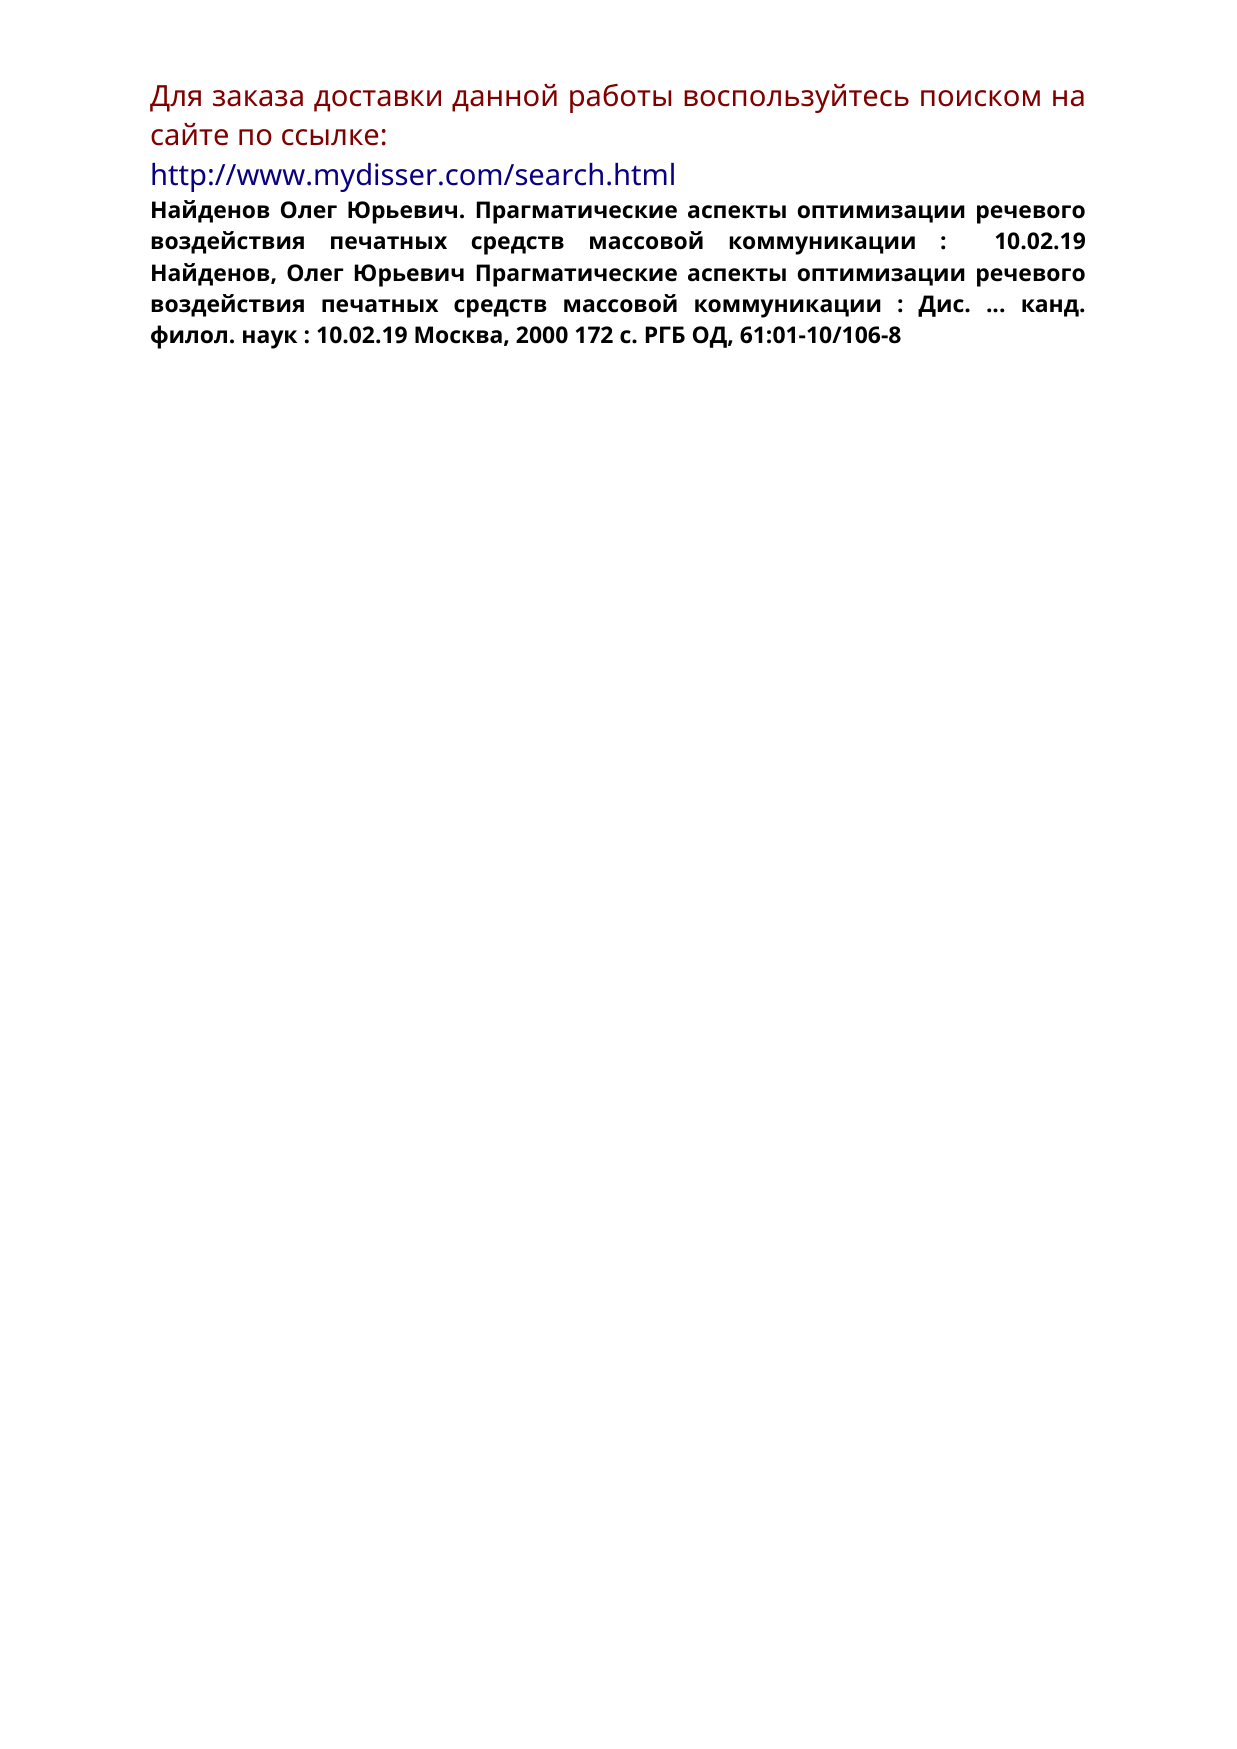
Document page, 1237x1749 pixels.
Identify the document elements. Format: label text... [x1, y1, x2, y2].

text Найденов Олег Юрьевич. Прагматические аспекты оптимизации речевого воздействия печатных средств массовой коммуникации : 10.02.19 Найденов, Олег Юрьевич Прагматические аспекты оптимизации речевого воздействия печатных средств массовой коммуникации : Дис. ... канд. филол. наук : 10.02.19 Москва, 2000 172 с. РГБ ОД, 61:01-10/106-8 [150, 194, 1086, 350]
